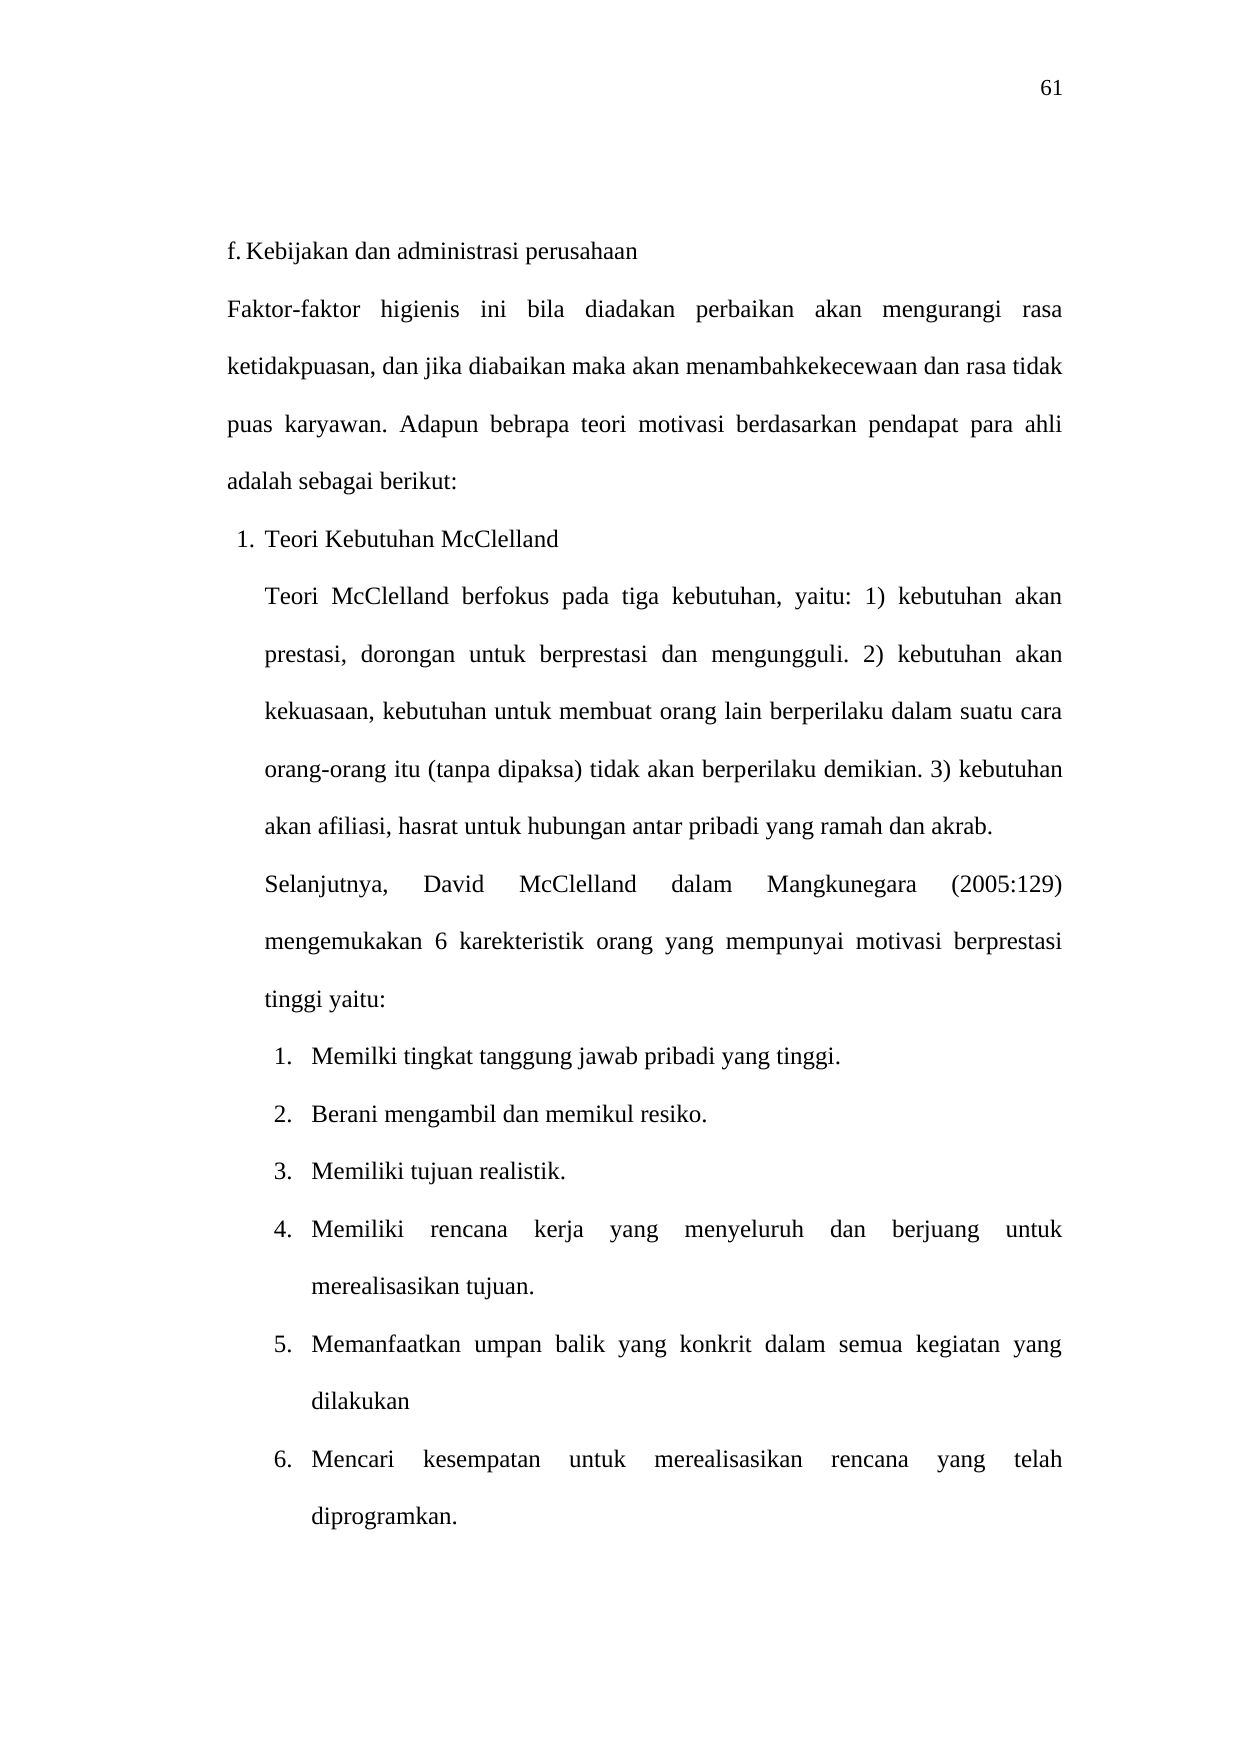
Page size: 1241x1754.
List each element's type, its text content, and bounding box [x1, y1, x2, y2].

subtitle Faktor-faktor higienis ini bila diadakan perbaikan akan mengurangi rasa ketidakpuasan, dan jika diabaikan maka akan menambahkekecewaan dan rasa tidak puas karyawan. Adapun bebrapa teori motivasi berdasarkan pendapat para ahli adalah sebagai berikut: [227, 294, 1063, 495]
subtitle Memiliki rencana kerja yang menyeluruh dan berjuang untuk merealisasikan tujuan. [274, 1214, 1063, 1300]
subtitle Memanfaatkan umpan balik yang konkrit dalam semua kegiatan yang dilakukan [274, 1329, 1063, 1415]
subtitle Mencari kesempatan untuk merealisasikan rencana yang telah diprogramkan. [274, 1444, 1063, 1530]
subtitle Memilki tingkat tanggung jawab pribadi yang tinggi. [274, 1041, 1063, 1070]
subtitle Teori McClelland berfokus pada tiga kebutuhan, yaitu: 1) kebutuhan akan prestasi, dorongan untuk berprestasi dan mengungguli. 2) kebutuhan akan kekuasaan, kebutuhan untuk membuat orang lain berperilaku dalam suatu cara orang-orang itu (tanpa dipaksa) tidak akan berperilaku demikian. 3) kebutuhan akan afiliasi, hasrat untuk hubungan antar pribadi yang ramah dan akrab. [264, 581, 1063, 840]
subtitle Selanjutnya, David McClelland dalam Mangkunegara (2005:129) mengemukakan 6 karekteristik orang yang mempunyai motivasi berprestasi tinggi yaitu: [264, 869, 1063, 1012]
subtitle Berani mengambil dan memikul resiko. [274, 1099, 1063, 1127]
subtitle Kebijakan dan administrasi perusahaan [227, 236, 1063, 265]
subtitle Teori Kebutuhan McClelland [236, 524, 1063, 552]
subtitle Memiliki tujuan realistik. [274, 1156, 1063, 1185]
